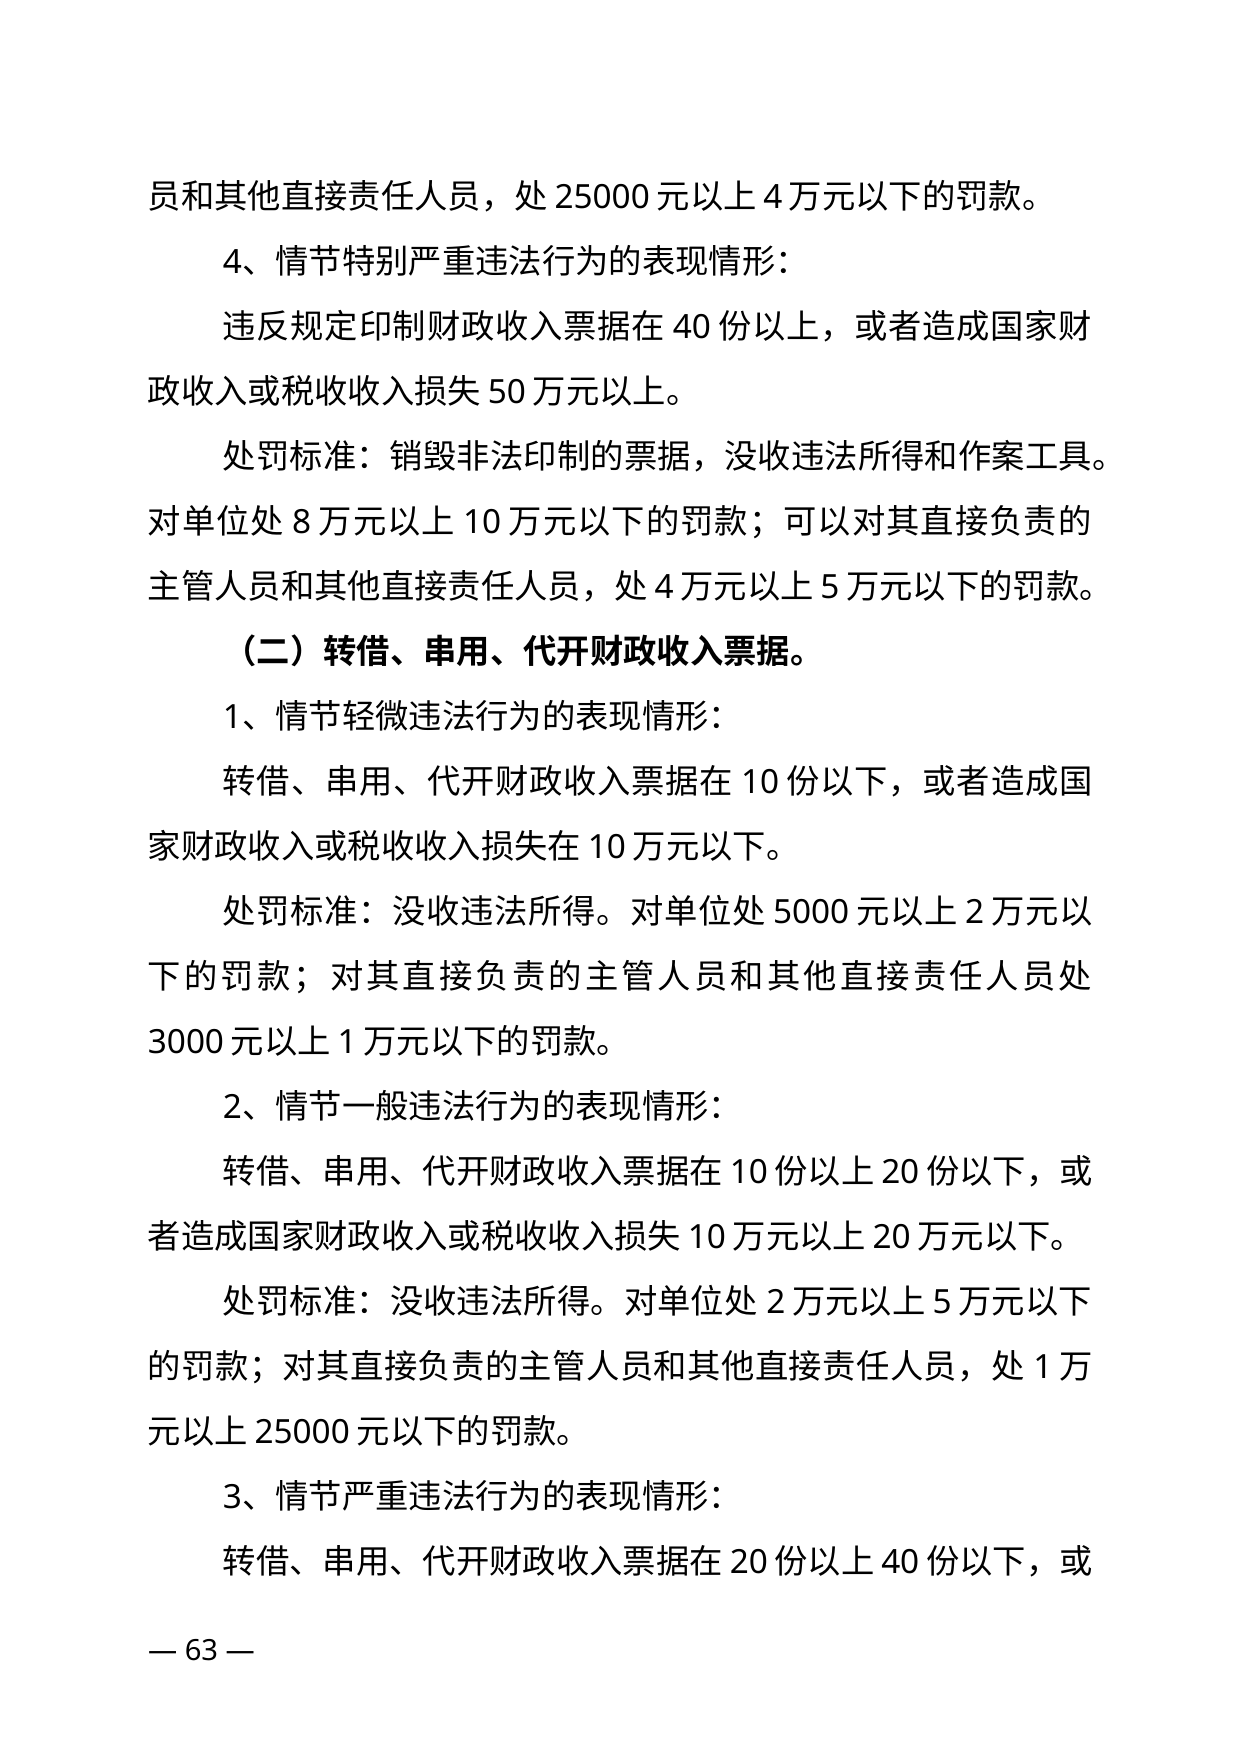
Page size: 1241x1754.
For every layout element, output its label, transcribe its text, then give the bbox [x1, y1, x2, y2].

text 处罚标准：没收违法所得。对单位处2万元以上5万元以下的罚款；对其直接负责的主管人员和其他直接责任人员，处1万元以上25000元以下的罚款。 [148, 1267, 1092, 1462]
text 处罚标准：销毁非法印制的票据，没收违法所得和作案工具。对单位处8万元以上10万元以下的罚款；可以对其直接负责的主管人员和其他直接责任人员，处4万元以上5万元以下的罚款。 [148, 422, 1092, 617]
text 3、情节严重违法行为的表现情形： [148, 1462, 1092, 1527]
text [148, 1527, 1092, 1592]
text 处罚标准：没收违法所得。对单位处5000元以上2万元以下的罚款；对其直接负责的主管人员和其他直接责任人员处3000元以上1万元以下的罚款。 [148, 877, 1092, 1072]
text 1、情节轻微违法行为的表现情形： [148, 682, 1092, 747]
text （二）转借、串用、代开财政收入票据。 [148, 617, 1092, 682]
text 4、情节特别严重违法行为的表现情形： [148, 227, 1092, 292]
text 违反规定印制财政收入票据在40份以上，或者造成国家财政收入或税收收入损失50万元以上。 [148, 292, 1092, 422]
text 转借、串用、代开财政收入票据在10份以下，或者造成国家财政收入或税收收入损失在10万元以下。 [148, 747, 1092, 877]
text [148, 162, 1092, 227]
text 转借、串用、代开财政收入票据在10份以上20份以下，或者造成国家财政收入或税收收入损失10万元以上20万元以下。 [148, 1137, 1092, 1267]
text 2、情节一般违法行为的表现情形： [148, 1072, 1092, 1137]
